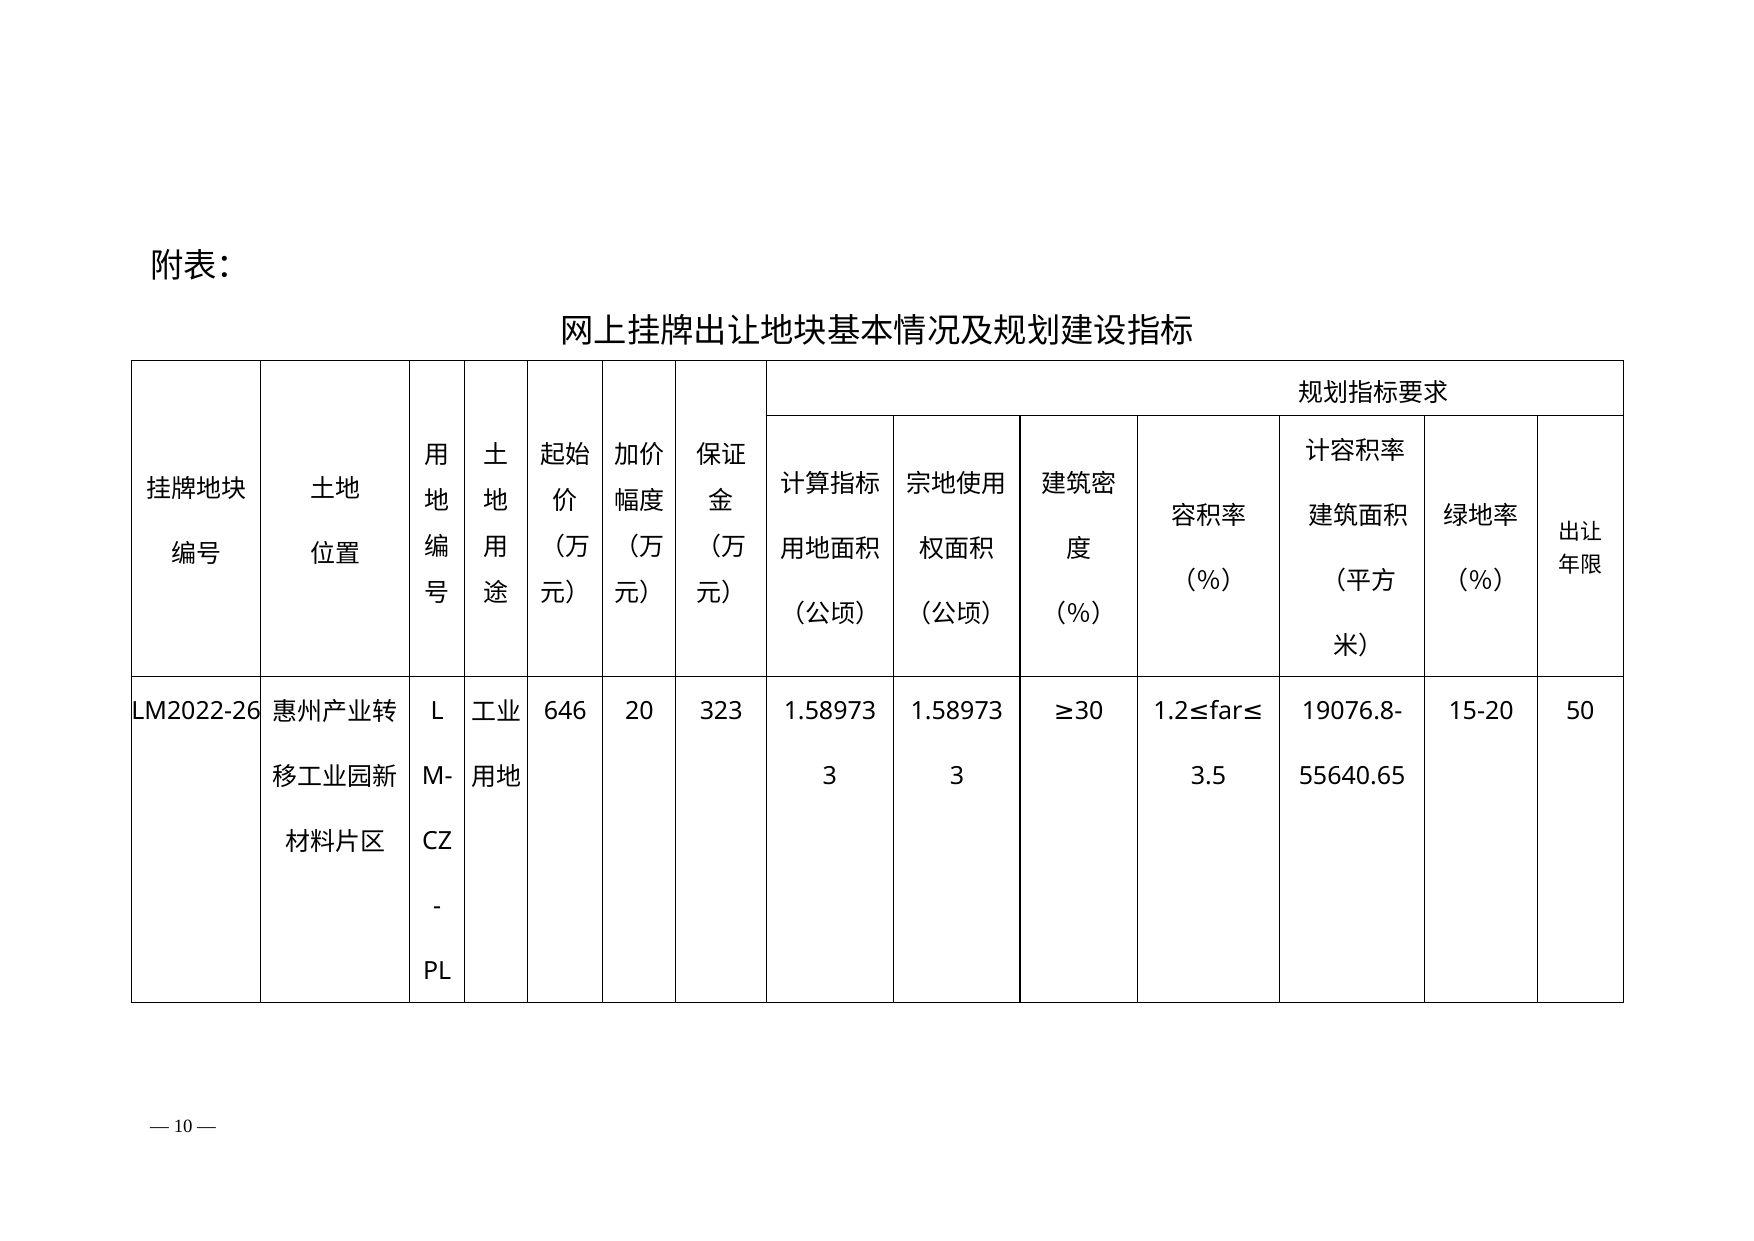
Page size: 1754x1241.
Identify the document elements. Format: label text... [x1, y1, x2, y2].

table_cell 1.2≤far≤3.5 [1138, 677, 1279, 1002]
table_cell 323 [676, 677, 766, 1002]
table_cell 50 [1538, 677, 1623, 1002]
table_cell ≥30 [1021, 677, 1137, 1002]
table_header 保证金（万元） [676, 361, 766, 676]
table_cell 容积率（％） [1138, 416, 1279, 676]
table_cell 20 [603, 677, 675, 1002]
table_header 加价幅度（万元） [603, 361, 675, 676]
table_cell 惠州产业转移工业园新材料片区 [261, 677, 409, 1002]
table_cell 绿地率（％） [1425, 416, 1537, 676]
text 网上挂牌出让地块基本情况及规划建设指标 [150, 295, 1604, 360]
table_cell LM-CZ-PL-A04-04-02 [410, 677, 464, 1002]
table_cell 1.589733 [894, 677, 1019, 1002]
table_header 起始价（万元） [528, 361, 602, 676]
table_cell 建筑密度（％） [1021, 416, 1137, 676]
table_cell 646 [528, 677, 602, 1002]
table_cell 工业用地 [465, 677, 527, 1002]
table_header 土地 位置 [261, 361, 409, 676]
table_cell 出让年限 [1538, 416, 1623, 676]
table_cell 19076.8- 55640.65 [1280, 677, 1424, 1002]
table_cell 1.589733 [767, 677, 893, 1002]
table_header 土地 用途 [465, 361, 527, 676]
table_cell 计容积率 建筑面积（平方米） [1280, 416, 1424, 676]
table_header 规划指标要求 [767, 361, 1623, 415]
table_cell LM2022-26 [132, 677, 260, 1002]
table_cell 15-20 [1425, 677, 1537, 1002]
table_header 用地编号 [410, 361, 464, 676]
text 附表： [150, 230, 1604, 295]
table_cell 宗地使用权面积（公顷） [894, 416, 1019, 676]
table_header 挂牌地块编号 [132, 361, 260, 676]
table_cell 计算指标用地面积（公顷） [767, 416, 893, 676]
